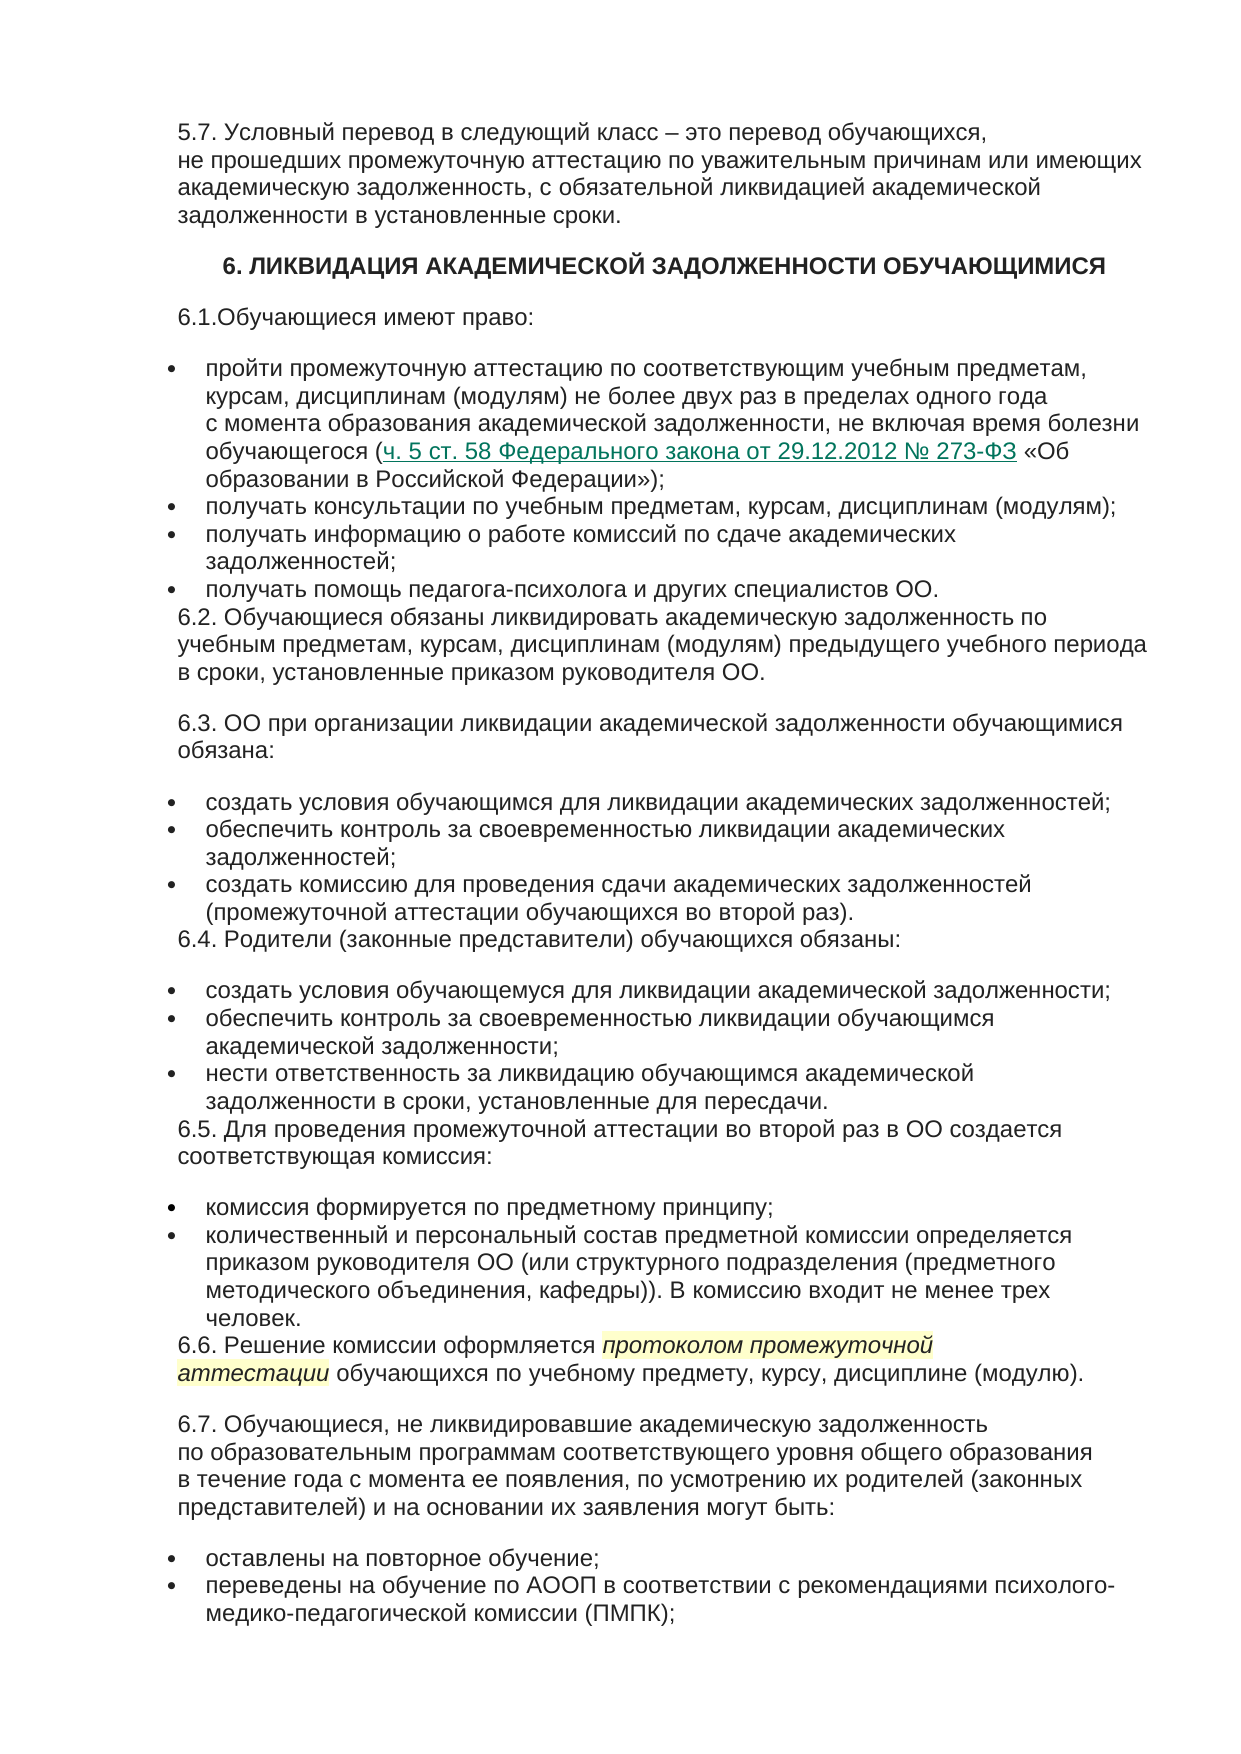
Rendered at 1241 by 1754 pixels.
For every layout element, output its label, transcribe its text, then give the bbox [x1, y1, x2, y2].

text 6.7. Обучающиеся, не ликвидировавшие академическую задолженность по образовательным программам соответствующего уровня общего образования в течение года с момента ее появления, по усмотрению их родителей (законных представителей) и на основании их заявления могут быть: [177, 1410, 1152, 1520]
text 5.7. Условный перевод в следующий класс – это перевод обучающихся, не прошедших промежуточную аттестацию по уважительным причинам или имеющих академическую задолженность, с обязательной ликвидацией академической задолженности в установленные сроки. [177, 118, 1152, 228]
list обеспечить контроль за своевременностью ликвидации академических задолженностей; [168, 815, 1152, 870]
list количественный и персональный состав предметной комиссии определяется приказом руководителя ОО (или структурного подразделения (предметного методического объединения, кафедры)). В комиссию входит не менее трех человек. [168, 1221, 1152, 1331]
text 6.2. Обучающиеся обязаны ликвидировать академическую задолженность по учебным предметам, курсам, дисциплинам (модулям) предыдущего учебного периода в сроки, установленные приказом руководителя ОО. [177, 602, 1152, 685]
list обеспечить контроль за своевременностью ликвидации обучающимся академической задолженности; [168, 1004, 1152, 1059]
text 6.6. Решение комиссии оформляется протоколом промежуточной аттестации обучающихся по учебному предмету, курсу, дисциплине (модулю). [177, 1331, 1152, 1386]
list нести ответственность за ликвидацию обучающимся академической задолженности в сроки, установленные для пересдачи. [168, 1059, 1152, 1114]
list создать условия обучающимся для ликвидации академических задолженностей; [168, 787, 1152, 815]
text 6.5. Для проведения промежуточной аттестации во второй раз в ОО создается соответствующая комиссия: [177, 1114, 1152, 1170]
text 6.4. Родители (законные представители) обучающихся обязаны: [177, 925, 1152, 953]
list создать условия обучающемуся для ликвидации академической задолженности; [168, 976, 1152, 1004]
text 6.3. ОО при организации ликвидации академической задолженности обучающимися обязана: [177, 709, 1152, 764]
list создать комиссию для проведения сдачи академических задолженностей (промежуточной аттестации обучающихся во второй раз). [168, 870, 1152, 925]
text 6. ЛИКВИДАЦИЯ АКАДЕМИЧЕСКОЙ ЗАДОЛЖЕННОСТИ ОБУЧАЮЩИМИСЯ [177, 252, 1152, 279]
text 6.1.Обучающиеся имеют право: [177, 303, 1152, 331]
list комиссия формируется по предметному принципу; [168, 1193, 1152, 1221]
list получать помощь педагога-психолога и других специалистов ОО. [168, 575, 1152, 602]
list получать информацию о работе комиссий по сдаче академических задолженностей; [168, 520, 1152, 575]
list получать консультации по учебным предметам, курсам, дисциплинам (модулям); [168, 492, 1152, 520]
list оставлены на повторное обучение; [168, 1544, 1152, 1571]
list пройти промежуточную аттестацию по соответствующим учебным предметам, курсам, дисциплинам (модулям) не более двух раз в пределах одного года с момента образования академической задолженности, не включая время болезни обучающегося (ч. 5 ст. 58 Федерального закона от 29.12.2012 № 273-ФЗ «Об образовании в Российской Федерации»); [168, 354, 1152, 492]
list переведены на обучение по АООП в соответствии с рекомендациями психолого-медико-педагогической комиссии (ПМПК); [168, 1571, 1152, 1626]
